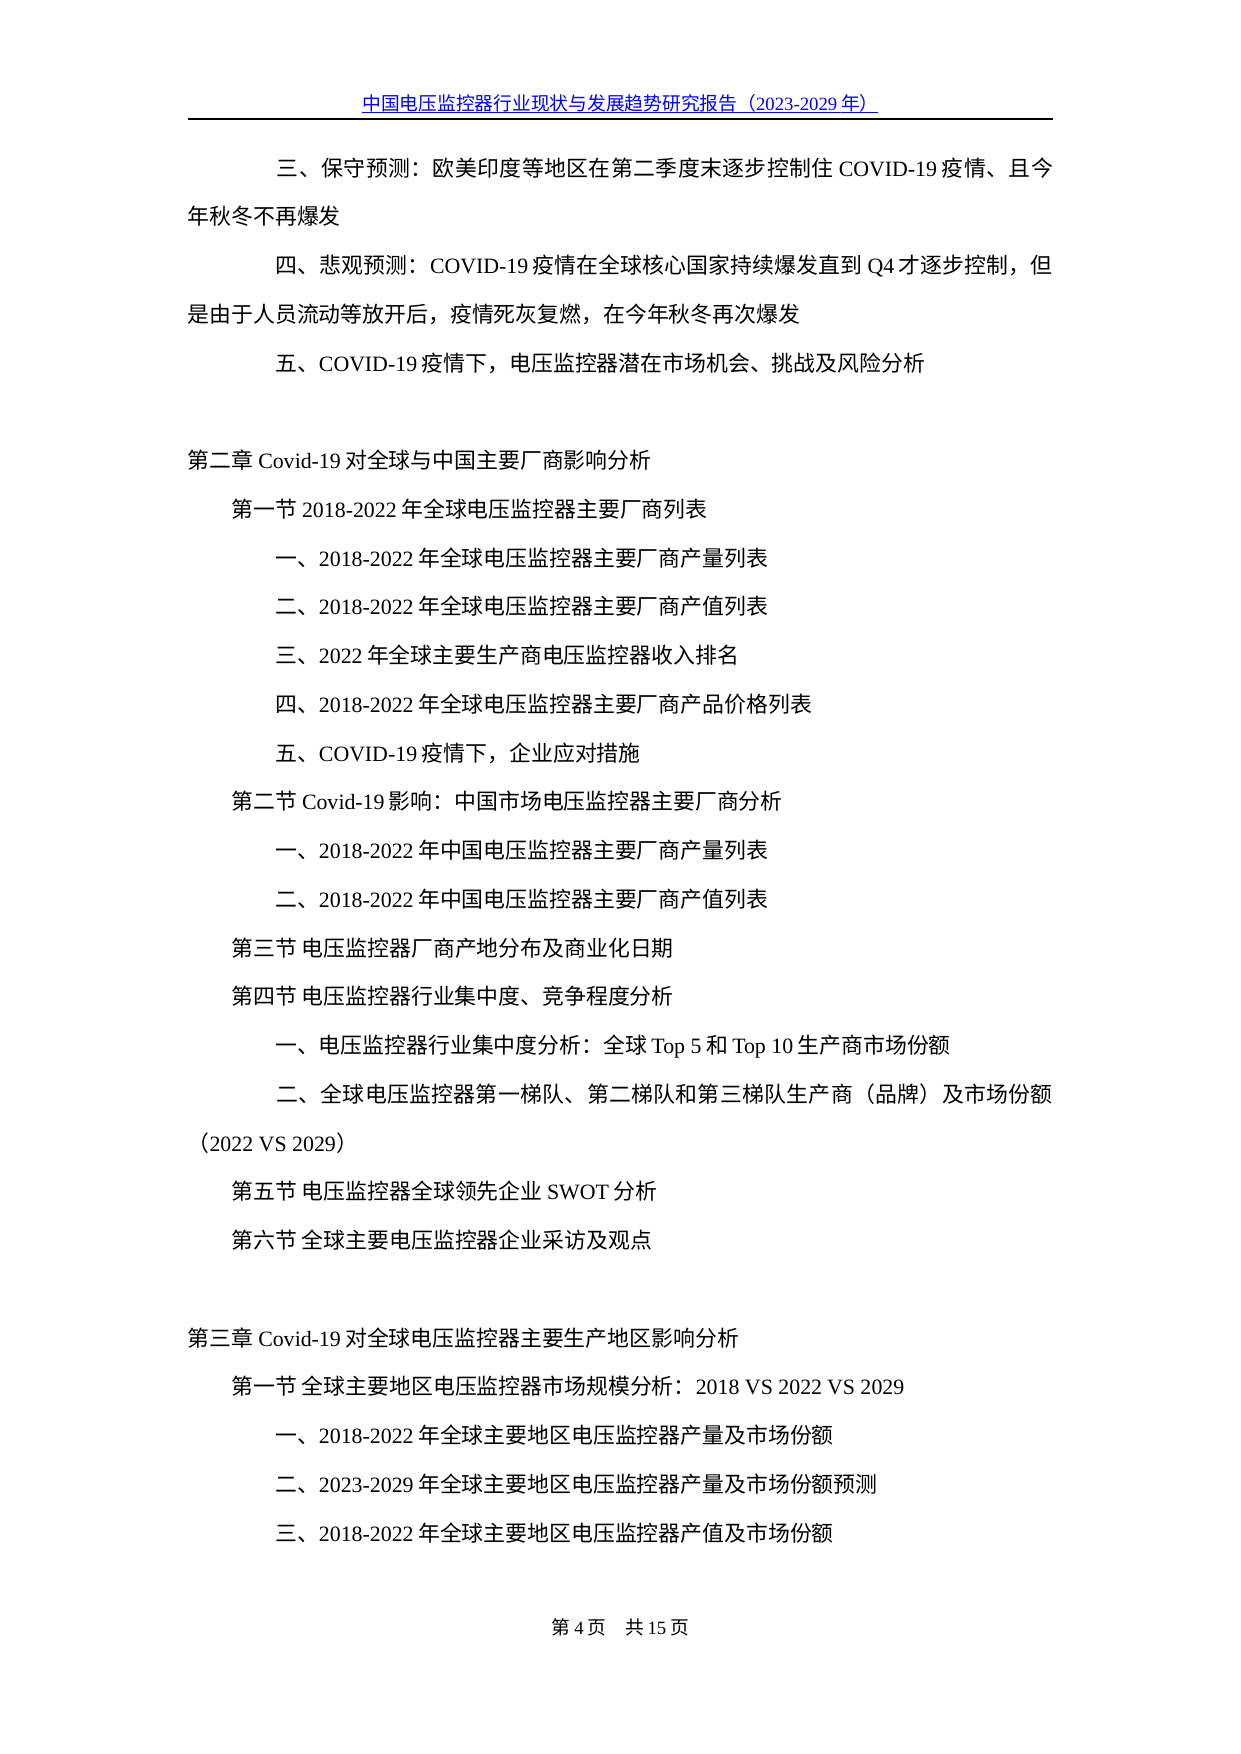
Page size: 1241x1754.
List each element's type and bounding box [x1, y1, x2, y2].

text [187, 150, 1053, 1548]
